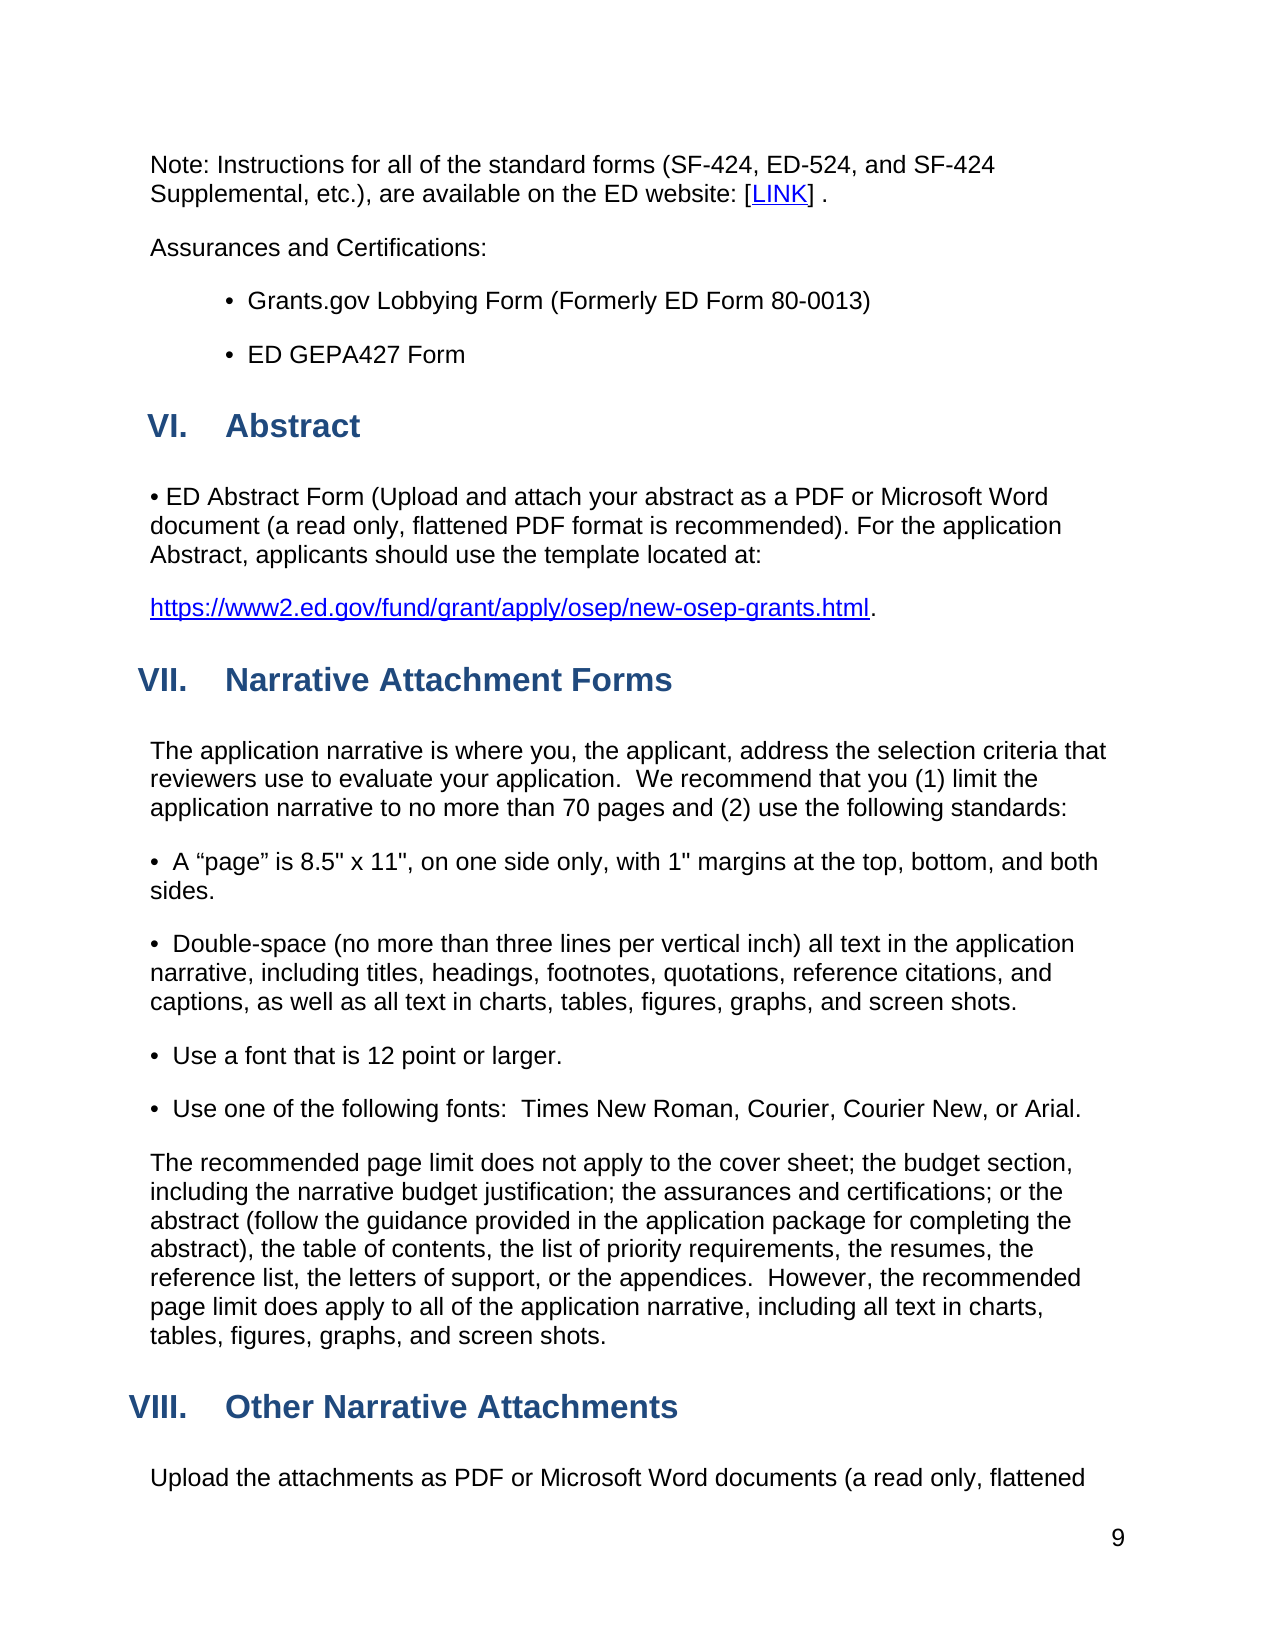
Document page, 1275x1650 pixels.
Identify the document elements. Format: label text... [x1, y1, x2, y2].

text • ED Abstract Form (Upload and attach your abstract as a PDF or Microsoft Word document (a read only, flattened PDF format is recommended). For the application Abstract, applicants should use the template located at: [150, 482, 1125, 568]
text • Grants.gov Lobbying Form (Formerly ED Form 80-0013) [225, 286, 1125, 315]
text • A “page” is 8.5" x 11", on one side only, with 1" margins at the top, bottom, and both sides. [150, 847, 1125, 904]
text • Use a font that is 12 point or larger. [150, 1041, 1125, 1069]
text • Use one of the following fonts: Times New Roman, Courier, Courier New, or Arial. [150, 1094, 1125, 1123]
subtitle Abstract [187, 406, 1050, 445]
text • Double-space (no more than three lines per vertical inch) all text in the application narrative, including titles, headings, footnotes, quotations, reference citations, and captions, as well as all text in charts, tables, figures, graphs, and screen shots. [150, 929, 1125, 1016]
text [150, 1463, 1125, 1492]
text https://www2.ed.gov/fund/grant/apply/osep/new-osep-grants.html. [150, 593, 1125, 622]
subtitle Other Narrative Attachments [187, 1387, 1050, 1425]
text • ED GEPA427 Form [225, 340, 1125, 369]
text The application narrative is where you, the applicant, address the selection criteria that reviewers use to evaluate your application. We recommend that you (1) limit the application narrative to no more than 70 pages and (2) use the following standards: [150, 736, 1125, 822]
subtitle Narrative Attachment Forms [187, 660, 1050, 698]
text Assurances and Certifications: [150, 232, 1125, 261]
text Note: Instructions for all of the standard forms (SF-424, ED-524, and SF-424 Supplemental, etc.), are available on the ED website: [LINK] . [150, 150, 1125, 207]
text The recommended page limit does not apply to the cover sheet; the budget section, including the narrative budget justification; the assurances and certifications; or the abstract (follow the guidance provided in the application package for completing the abstract), the table of contents, the list of priority requirements, the resumes, the reference list, the letters of support, or the appendices. However, the recommended page limit does apply to all of the application narrative, including all text in charts, tables, figures, graphs, and screen shots. [150, 1148, 1125, 1349]
